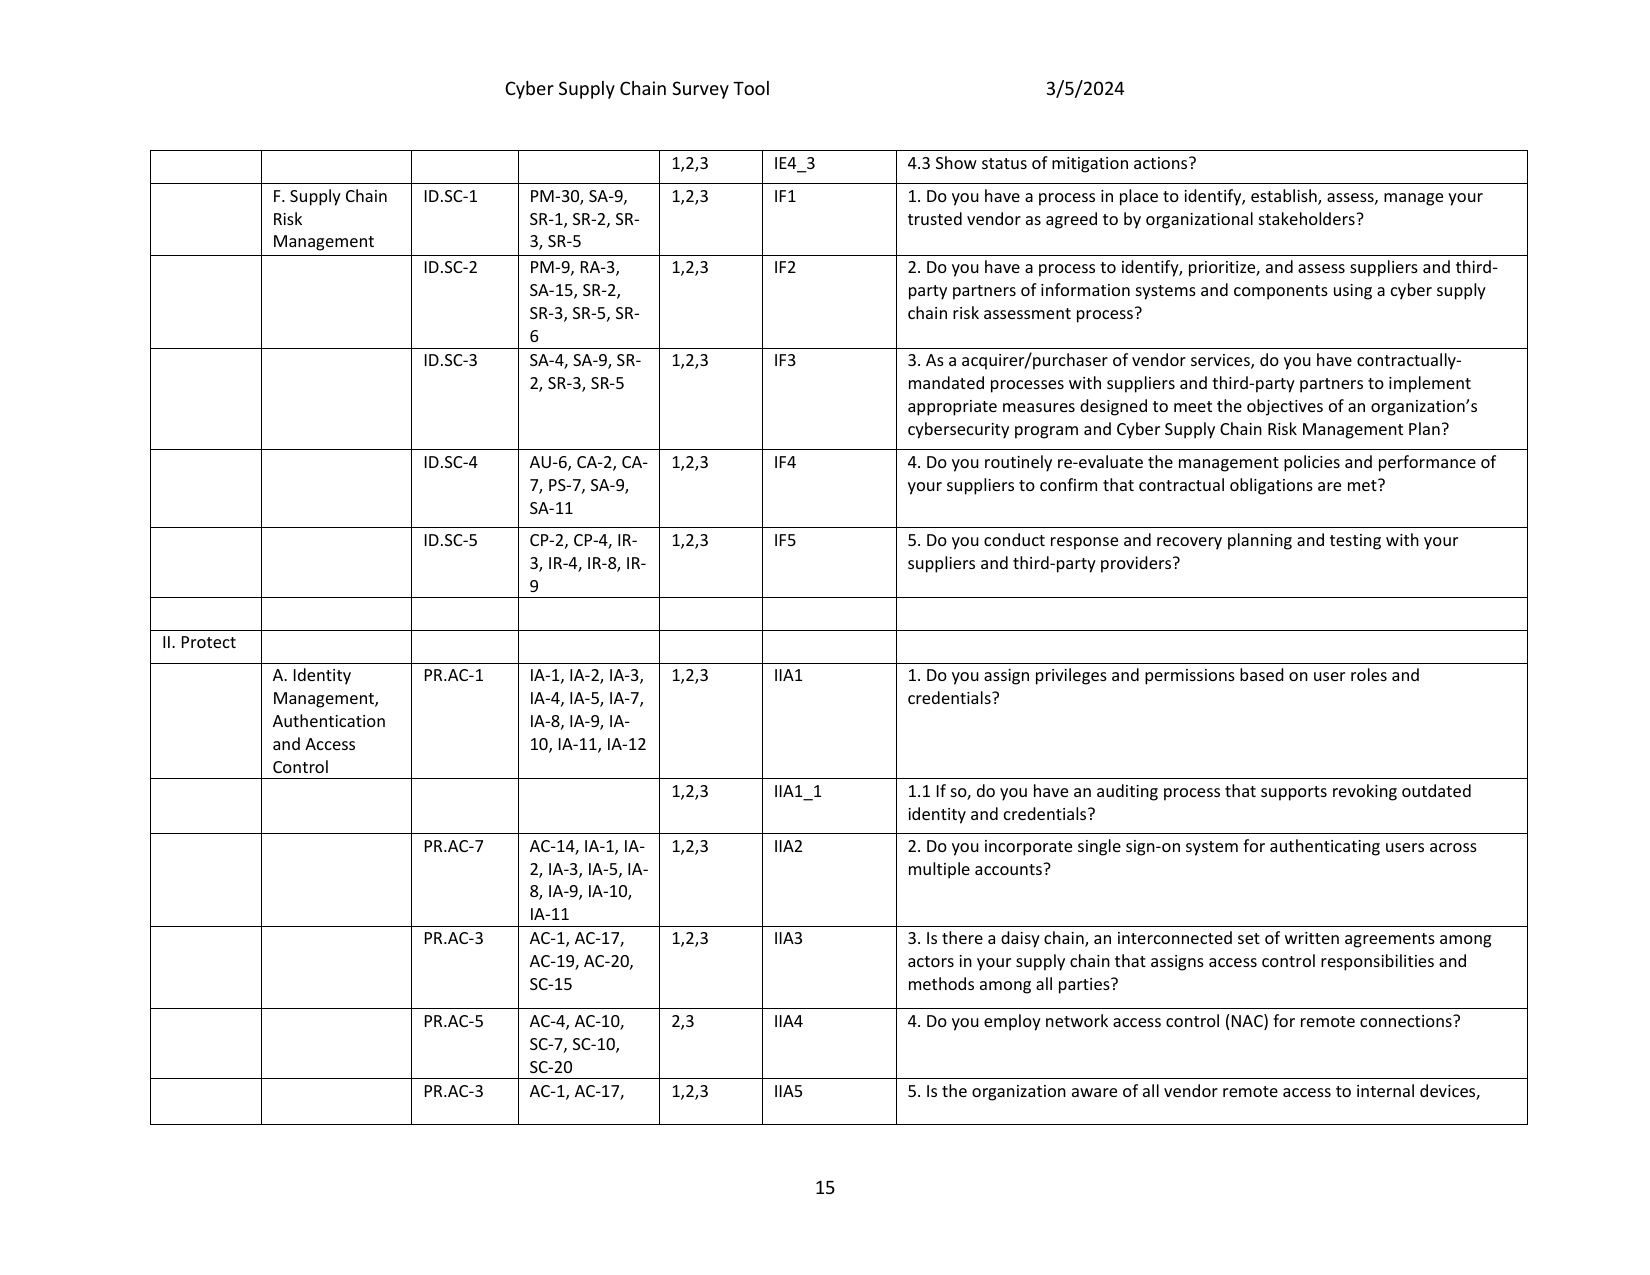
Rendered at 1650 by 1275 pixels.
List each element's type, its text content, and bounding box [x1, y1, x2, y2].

table_cell [262, 349, 411, 449]
table_cell F. Supply Chain Risk Management [262, 184, 411, 255]
table_cell [262, 598, 411, 630]
table_cell [151, 151, 261, 183]
table_cell PR.AC-5 [412, 1009, 518, 1078]
table_cell [897, 631, 1527, 662]
table_cell 1,2,3 [660, 528, 762, 597]
table_cell IF3 [763, 349, 896, 449]
table_cell [660, 631, 762, 662]
table_cell SA-4, SA-9, SR-2, SR-3, SR-5 [519, 349, 659, 449]
table_cell [151, 598, 261, 630]
table_cell [262, 256, 411, 347]
table_cell 1,2,3 [660, 184, 762, 255]
table_cell [262, 528, 411, 597]
table_cell [763, 598, 896, 630]
table_cell 2. Do you incorporate single sign-on system for authenticating users across multiple accounts? [897, 834, 1527, 926]
table_cell AC-4, AC-10, SC-7, SC-10, SC-20 [519, 1009, 659, 1078]
table_cell [151, 779, 261, 833]
table_cell [151, 1009, 261, 1078]
table_cell 1,2,3 [660, 927, 762, 1008]
table_cell ID.SC-2 [412, 256, 518, 347]
table_cell [151, 834, 261, 926]
table_cell [519, 779, 659, 833]
table_cell [262, 631, 411, 662]
table_cell [151, 927, 261, 1008]
table_cell 1.1 If so, do you have an auditing process that supports revoking outdated identity and credentials? [897, 779, 1527, 833]
table_cell [262, 1009, 411, 1078]
table_cell 4. Do you routinely re-evaluate the management policies and performance of your suppliers to confirm that contractual obligations are met? [897, 450, 1527, 527]
table_cell IF2 [763, 256, 896, 347]
table_cell IIA1_1 [763, 779, 896, 833]
table_cell 1,2,3 [660, 664, 762, 778]
table_cell [412, 151, 518, 183]
table_cell ID.SC-5 [412, 528, 518, 597]
table_cell IA-1, IA-2, IA-3, IA-4, IA-5, IA-7, IA-8, IA-9, IA-10, IA-11, IA-12 [519, 664, 659, 778]
table_cell II. Protect [151, 631, 261, 662]
table_cell 1,2,3 [660, 834, 762, 926]
table_cell IIA1 [763, 664, 896, 778]
table_cell [412, 598, 518, 630]
table_cell [262, 450, 411, 527]
table_cell [151, 528, 261, 597]
table_cell IIA3 [763, 927, 896, 1008]
table_cell 2,3 [660, 1009, 762, 1078]
table_cell [262, 1079, 411, 1124]
table_cell A. Identity Management, Authentication and Access Control [262, 664, 411, 778]
table_cell 1,2,3 [660, 349, 762, 449]
table_cell [262, 834, 411, 926]
table_cell AU-6, CA-2, CA-7, PS-7, SA-9, SA-11 [519, 450, 659, 527]
table_cell [151, 184, 261, 255]
table_cell IIA5 [763, 1079, 896, 1124]
table_cell 4. Do you employ network access control (NAC) for remote connections? [897, 1009, 1527, 1078]
table_cell [151, 664, 261, 778]
table_cell IIA2 [763, 834, 896, 926]
table_cell PR.AC-3 [412, 1079, 518, 1124]
table_cell PR.AC-1 [412, 664, 518, 778]
table_cell IF5 [763, 528, 896, 597]
table_cell [151, 256, 261, 347]
table_cell [262, 151, 411, 183]
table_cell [519, 1079, 659, 1124]
table_cell PM-30, SA-9, SR-1, SR-2, SR-3, SR-5 [519, 184, 659, 255]
table_cell 1,2,3 [660, 256, 762, 347]
table_cell IE4_3 [763, 151, 896, 183]
table_cell [519, 598, 659, 630]
table_cell IF4 [763, 450, 896, 527]
table_cell 1,2,3 [660, 1079, 762, 1124]
table_cell PR.AC-3 [412, 927, 518, 1008]
table_cell 1,2,3 [660, 151, 762, 183]
table_cell PM-9, RA-3, SA-15, SR-2, SR-3, SR-5, SR-6 [519, 256, 659, 347]
table_cell IF1 [763, 184, 896, 255]
table_cell ID.SC-1 [412, 184, 518, 255]
table_cell [412, 631, 518, 662]
table_cell 1. Do you assign privileges and permissions based on user roles and credentials? [897, 664, 1527, 778]
table_cell [412, 779, 518, 833]
table_cell 1. Do you have a process in place to identify, establish, assess, manage your trusted vendor as agreed to by organizational stakeholders? [897, 184, 1527, 255]
table_cell 3. As a acquirer/purchaser of vendor services, do you have contractually-mandated processes with suppliers and third-party partners to implement appropriate measures designed to meet the objectives of an organization’s cybersecurity program and Cyber Supply Chain Risk Management Plan? [897, 349, 1527, 449]
table_cell ID.SC-4 [412, 450, 518, 527]
table_cell [519, 151, 659, 183]
table_cell [897, 598, 1527, 630]
table_cell 1,2,3 [660, 450, 762, 527]
table_cell 2. Do you have a process to identify, prioritize, and assess suppliers and third-party partners of information systems and components using a cyber supply chain risk assessment process? [897, 256, 1527, 347]
table_cell [262, 779, 411, 833]
table_cell [151, 349, 261, 449]
table_cell CP-2, CP-4, IR-3, IR-4, IR-8, IR-9 [519, 528, 659, 597]
table_cell 1,2,3 [660, 779, 762, 833]
table_cell [763, 631, 896, 662]
table_cell 5. Do you conduct response and recovery planning and testing with your suppliers and third-party providers? [897, 528, 1527, 597]
table_cell [262, 927, 411, 1008]
table_cell IIA4 [763, 1009, 896, 1078]
table_cell [151, 1079, 261, 1124]
table_cell PR.AC-7 [412, 834, 518, 926]
table_cell AC-1, AC-17, AC-19, AC-20, SC-15 [519, 927, 659, 1008]
table_cell AC-14, IA-1, IA-2, IA-3, IA-5, IA-8, IA-9, IA-10, IA-11 [519, 834, 659, 926]
table_cell [660, 598, 762, 630]
table_cell 4.3 Show status of mitigation actions? [897, 151, 1527, 183]
table_cell [151, 450, 261, 527]
table_cell 3. Is there a daisy chain, an interconnected set of written agreements among actors in your supply chain that assigns access control responsibilities and methods among all parties? [897, 927, 1527, 1008]
table_cell ID.SC-3 [412, 349, 518, 449]
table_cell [897, 1079, 1527, 1124]
table_cell [519, 631, 659, 662]
